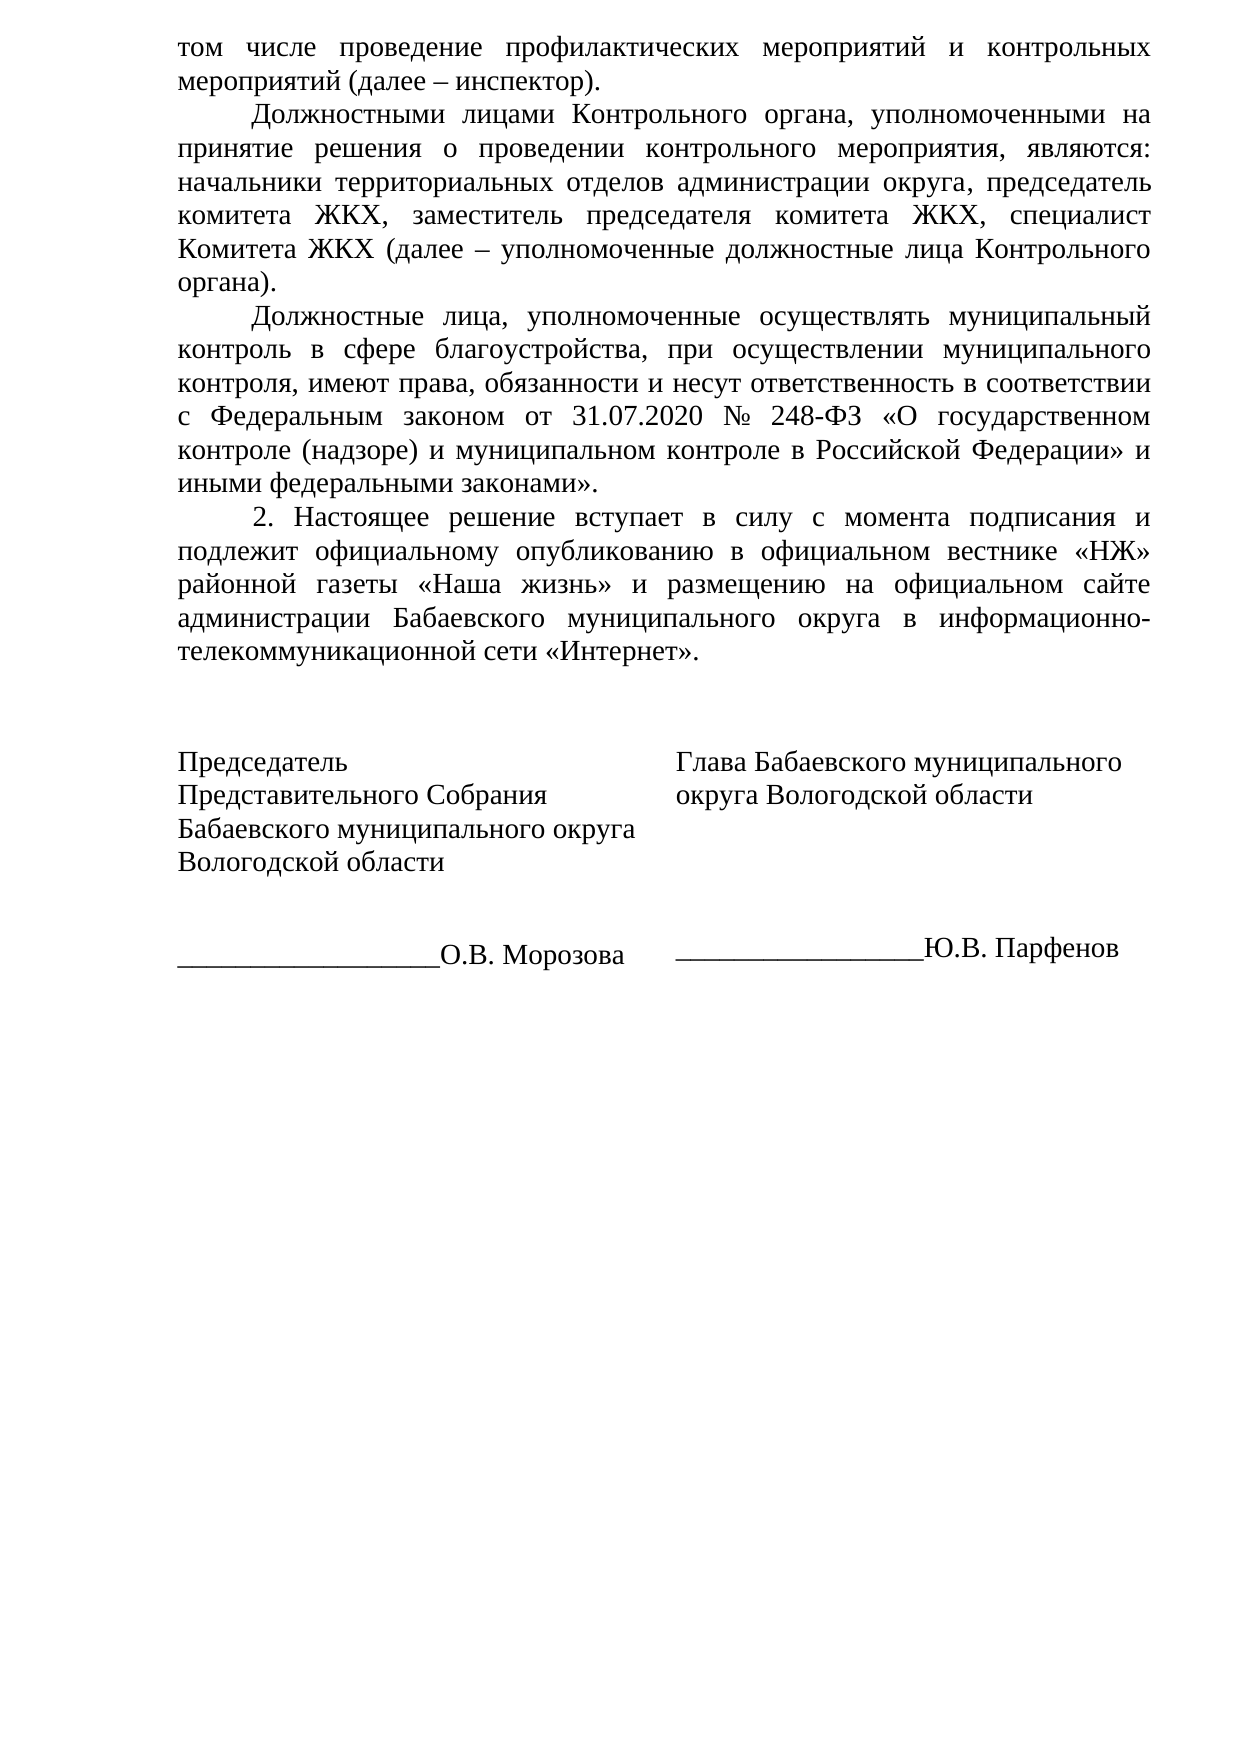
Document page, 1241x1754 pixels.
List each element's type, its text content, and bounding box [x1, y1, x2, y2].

text Должностные лица, уполномоченные осуществлять муниципальный контроль в сфере благоустройства, при осуществлении муниципального контроля, имеют права, обязанности и несут ответственность в соответствии с Федеральным законом от 31.07.2020 № 248-ФЗ «О государственном контроле (надзоре) и муниципальном контроле в Российской Федерации» и иными федеральными законами». [177, 298, 1152, 499]
text Должностными лицами Контрольного органа, уполномоченными на принятие решения о проведении контрольного мероприятия, являются: начальники территориальных отделов администрации округа, председатель комитета ЖКХ, заместитель председателя комитета ЖКХ, специалист Комитета ЖКХ (далее – уполномоченные должностные лица Контрольного органа). [177, 97, 1152, 298]
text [177, 29, 1152, 97]
text 2. Настоящее решение вступает в силу с момента подписания и подлежит официальному опубликованию в официальном вестнике «НЖ» районной газеты «Наша жизнь» и размещению на официальном сайте администрации Бабаевского муниципального округа в информационно-телекоммуникационной сети «Интернет». [177, 499, 1152, 667]
table_header Председатель Представительного Собрания Бабаевского муниципального округа Вологодской области __________________О.В. Морозова [166, 744, 664, 996]
table_header Глава Бабаевского муниципального округа Вологодской области _________________Ю.В. Парфенов [664, 744, 1163, 996]
